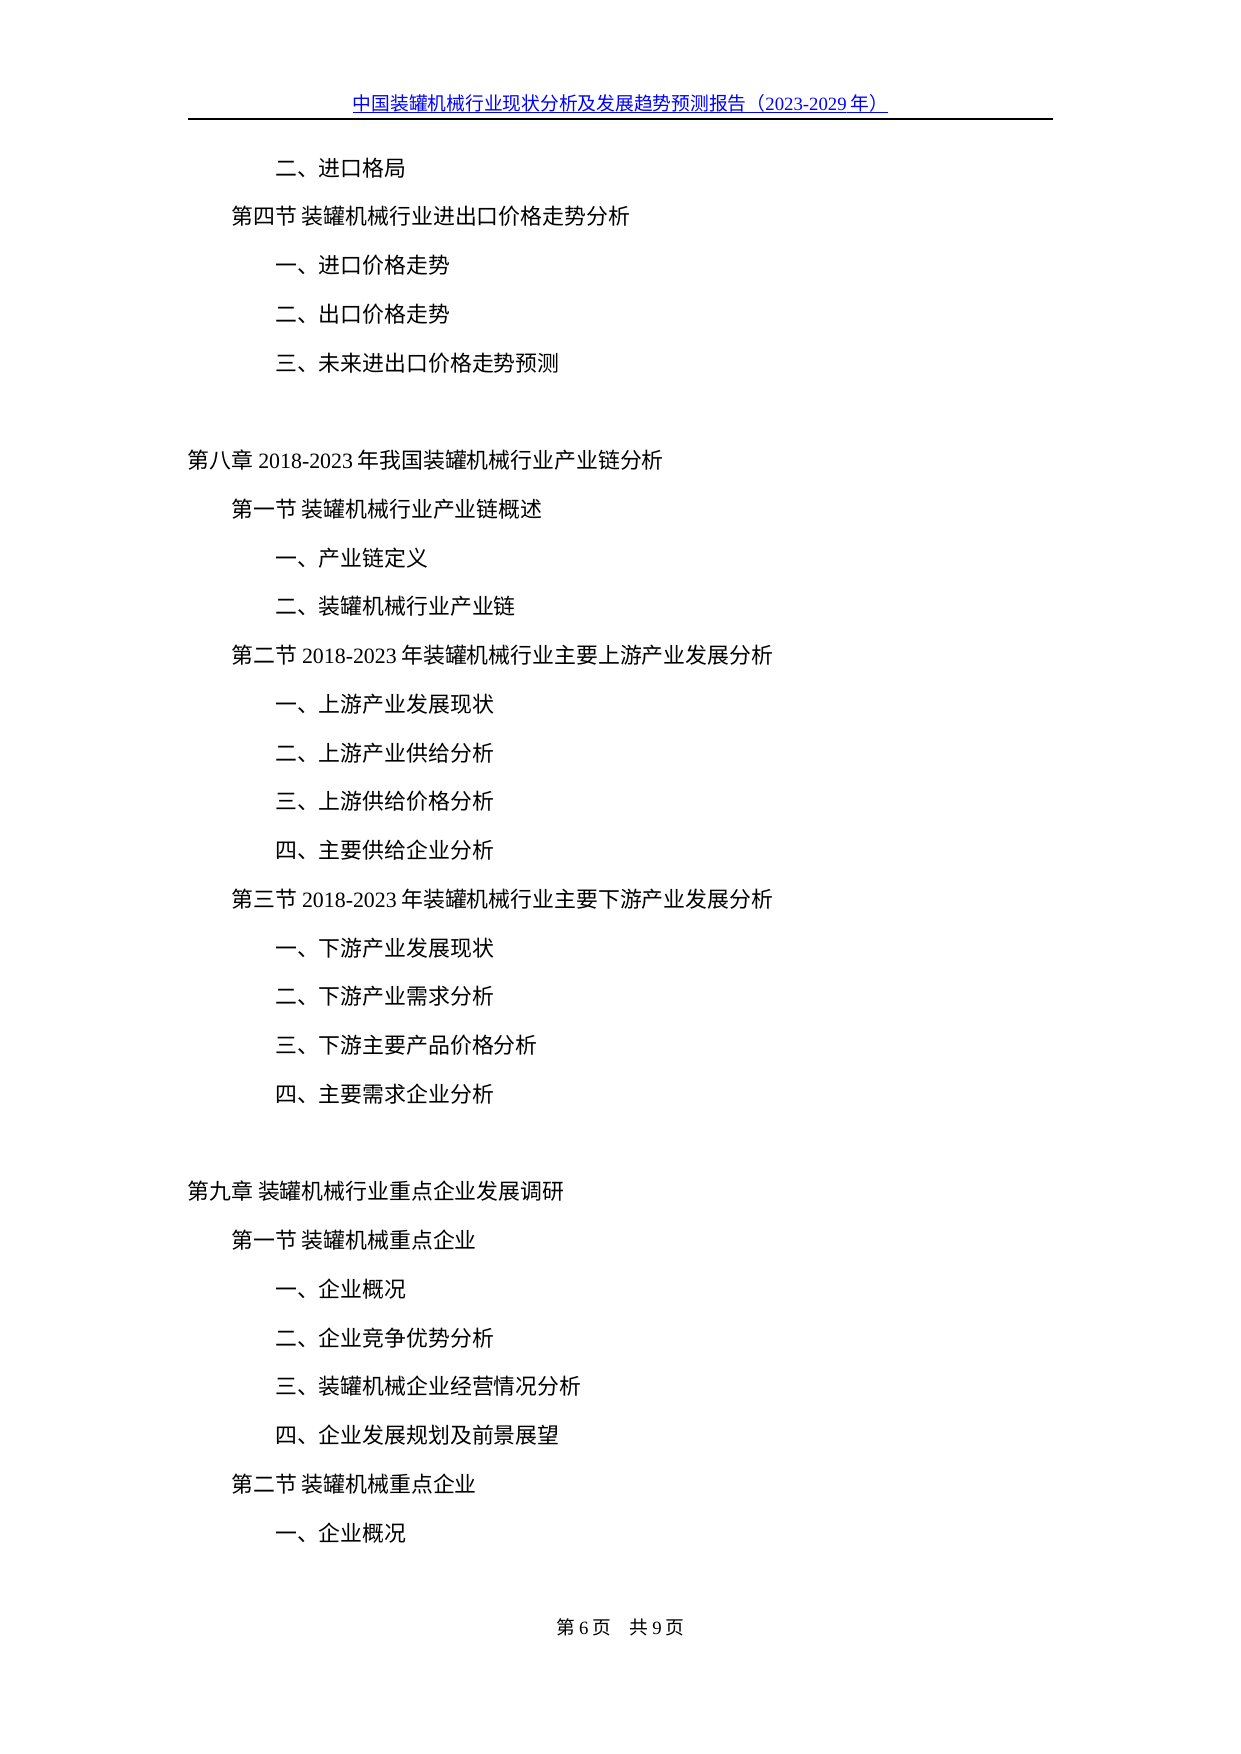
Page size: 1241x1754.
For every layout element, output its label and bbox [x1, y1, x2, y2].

text [187, 150, 1053, 1548]
